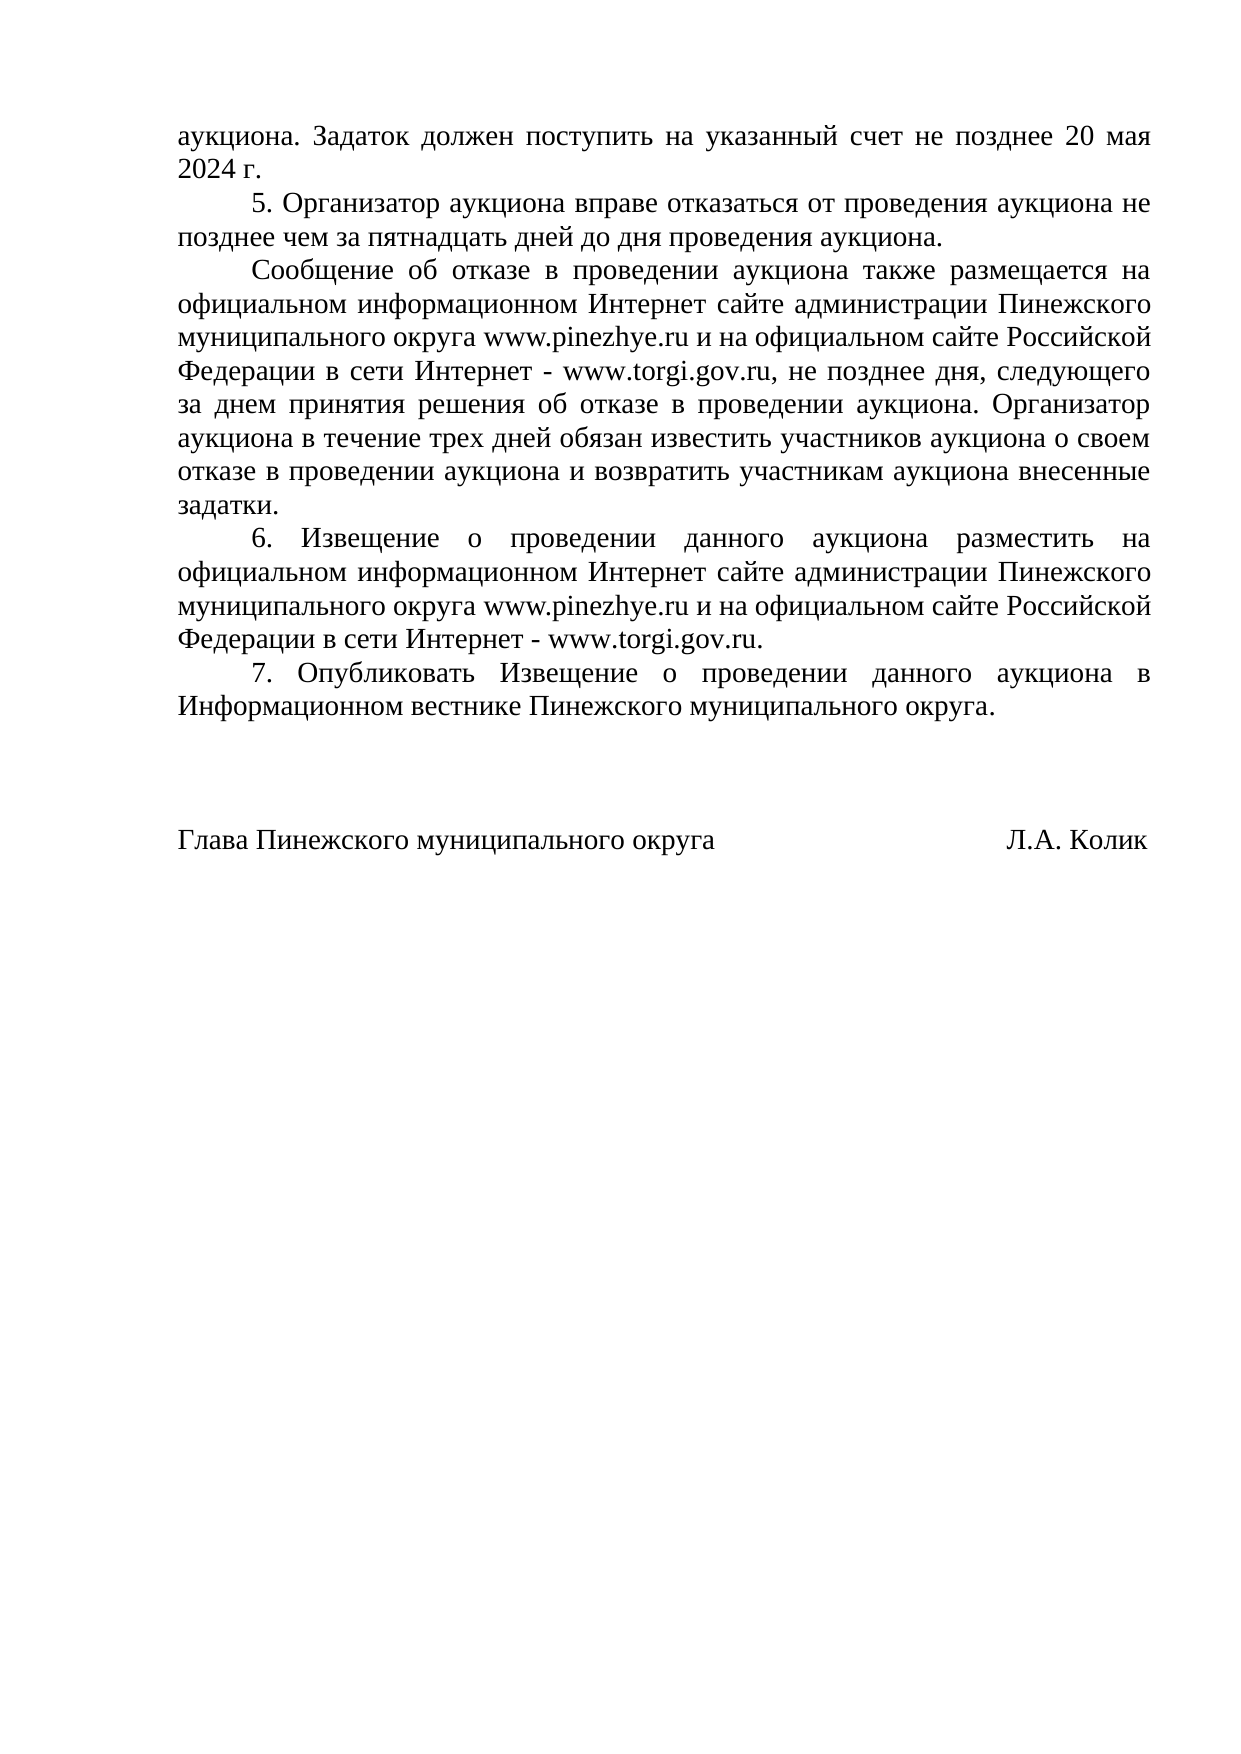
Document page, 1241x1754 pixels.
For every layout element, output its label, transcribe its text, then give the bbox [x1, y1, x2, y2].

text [177, 118, 1152, 185]
text 5. Организатор аукциона вправе отказаться от проведения аукциона не позднее чем за пятнадцать дней до дня проведения аукциона. [177, 185, 1152, 252]
text Глава Пинежского муниципального округа Л.А. Колик [177, 822, 1152, 856]
text Сообщение об отказе в проведении аукциона также размещается на официальном информационном Интернет сайте администрации Пинежского муниципального округа www.pinezhye.ru и на официальном сайте Российской Федерации в сети Интернет - www.torgi.gov.ru, не позднее дня, следующего за днем принятия решения об отказе в проведении аукциона. Организатор аукциона в течение трех дней обязан известить участников аукциона о своем отказе в проведении аукциона и возвратить участникам аукциона внесенные задатки. [177, 252, 1152, 521]
text 7. Опубликовать Извещение о проведении данного аукциона в Информационном вестнике Пинежского муниципального округа. [177, 655, 1152, 722]
text 6. Извещение о проведении данного аукциона разместить на официальном информационном Интернет сайте администрации Пинежского муниципального округа www.pinezhye.ru и на официальном сайте Российской Федерации в сети Интернет - www.torgi.gov.ru. [177, 521, 1152, 655]
